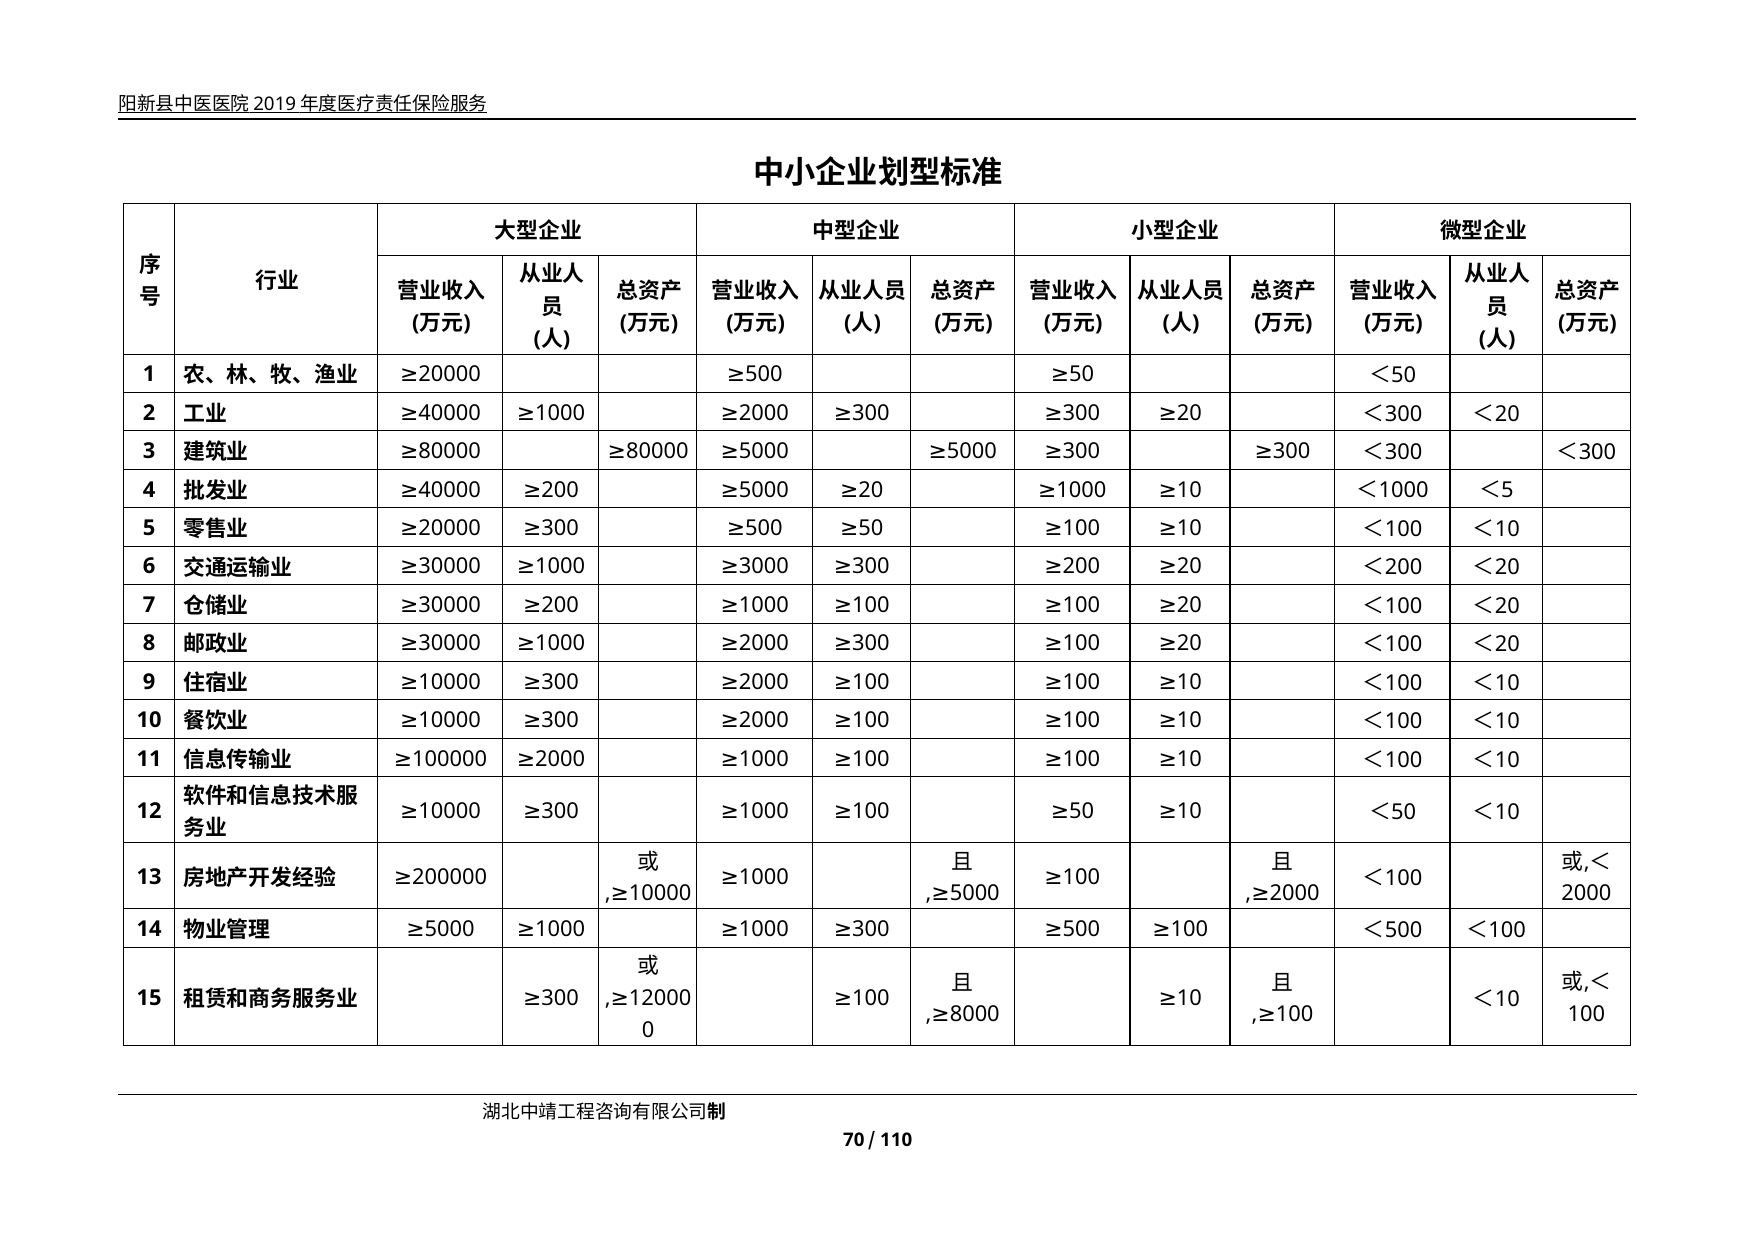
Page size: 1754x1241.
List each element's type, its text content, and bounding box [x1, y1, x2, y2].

table_cell ≥100 [1015, 662, 1129, 699]
table_cell [599, 585, 696, 622]
table_cell 餐饮业 [175, 700, 377, 738]
table_cell ＜1000 [1335, 470, 1449, 507]
table_cell ≥1000 [503, 393, 598, 430]
table_cell [1335, 948, 1449, 1045]
text 中小企业划型标准 [113, 138, 1643, 203]
table_cell ≥300 [813, 909, 910, 947]
table_cell ≥500 [697, 508, 812, 546]
table_cell ≥50 [1015, 777, 1129, 842]
table_cell ≥2000 [697, 393, 812, 430]
table_header 行业 [175, 204, 377, 353]
table_cell ≥10 [1131, 777, 1229, 842]
table_cell ≥100 [813, 948, 910, 1045]
table_cell ＜100 [1335, 508, 1449, 546]
table_cell 10 [124, 700, 174, 738]
table_cell ≥300 [813, 547, 910, 584]
table_cell ≥10 [1131, 662, 1229, 699]
table_cell [813, 431, 910, 469]
table_cell [1231, 739, 1334, 776]
table_cell ≥1000 [1015, 470, 1129, 507]
table_cell 营业收入 (万元) [378, 256, 502, 353]
table_cell ≥80000 [599, 431, 696, 469]
table_cell ≥100 [813, 700, 910, 738]
table_cell ＜10 [1451, 948, 1542, 1045]
table_cell ≥30000 [378, 585, 502, 622]
table_cell ≥2000 [697, 662, 812, 699]
table_cell 12 [124, 777, 174, 842]
table_cell ≥5000 [697, 470, 812, 507]
table_cell 批发业 [175, 470, 377, 507]
table_cell [599, 777, 696, 842]
table_cell [1231, 624, 1334, 661]
table_cell 建筑业 [175, 431, 377, 469]
table_cell ≥200 [503, 585, 598, 622]
table_cell 5 [124, 508, 174, 546]
table_cell [1543, 355, 1630, 392]
table_cell ＜100 [1451, 909, 1542, 947]
table_cell 或,＜100 [1543, 948, 1630, 1045]
table_cell ≥20 [1131, 585, 1229, 622]
table_cell ≥1000 [503, 909, 598, 947]
table_cell [599, 547, 696, 584]
table_cell ≥20 [813, 470, 910, 507]
table_cell [1231, 700, 1334, 738]
table_cell 或,≥10000 [599, 843, 696, 908]
table_cell 14 [124, 909, 174, 947]
table_cell ≥500 [697, 355, 812, 392]
table_cell 交通运输业 [175, 547, 377, 584]
table_cell [1543, 470, 1630, 507]
table_cell ＜100 [1335, 843, 1449, 908]
table_cell ≥100 [813, 662, 910, 699]
table_cell [1543, 739, 1630, 776]
table_cell [911, 624, 1014, 661]
table_cell ≥30000 [378, 624, 502, 661]
table_cell [1231, 508, 1334, 546]
table_cell ＜300 [1543, 431, 1630, 469]
table_cell ≥20 [1131, 547, 1229, 584]
table_cell ≥30000 [378, 547, 502, 584]
table_cell [1451, 431, 1542, 469]
table_cell 从业人员 (人) [813, 256, 910, 353]
table_cell ＜100 [1335, 662, 1449, 699]
table_cell [1231, 355, 1334, 392]
table_cell ＜200 [1335, 547, 1449, 584]
table_cell 软件和信息技术服务业 [175, 777, 377, 842]
table_cell 营业收入 (万元) [697, 256, 812, 353]
table_cell 零售业 [175, 508, 377, 546]
table_cell 从业人员 (人) [503, 256, 598, 353]
table_cell ≥10000 [378, 777, 502, 842]
table_cell [1231, 662, 1334, 699]
table_cell ＜20 [1451, 547, 1542, 584]
table_cell [599, 624, 696, 661]
table_cell ≥1000 [697, 909, 812, 947]
table_cell [1231, 393, 1334, 430]
table_cell [599, 393, 696, 430]
table_cell 营业收入 (万元) [1335, 256, 1449, 353]
table_cell 总资产 (万元) [1543, 256, 1630, 353]
table_cell ＜5 [1451, 470, 1542, 507]
table_cell ≥100 [813, 739, 910, 776]
table_cell ＜300 [1335, 431, 1449, 469]
table_cell ≥2000 [697, 624, 812, 661]
table_cell [599, 662, 696, 699]
table_cell [599, 355, 696, 392]
table_cell [1543, 393, 1630, 430]
table_cell [1543, 700, 1630, 738]
table_cell [911, 585, 1014, 622]
table_cell ≥100 [1015, 508, 1129, 546]
table_cell 4 [124, 470, 174, 507]
table_cell [599, 909, 696, 947]
table_cell ＜100 [1335, 624, 1449, 661]
table_cell ≥100 [813, 585, 910, 622]
table_cell ≥300 [813, 624, 910, 661]
table_cell [911, 393, 1014, 430]
table_cell 物业管理 [175, 909, 377, 947]
table_cell ≥20000 [378, 355, 502, 392]
table_cell ≥80000 [378, 431, 502, 469]
table_cell [1543, 662, 1630, 699]
table_header 微型企业 [1335, 204, 1630, 255]
table_cell ≥5000 [378, 909, 502, 947]
table_cell 总资产 (万元) [911, 256, 1014, 353]
table_cell ＜50 [1335, 355, 1449, 392]
table_cell 总资产 (万元) [1231, 256, 1334, 353]
table_cell 13 [124, 843, 174, 908]
table_cell ＜10 [1451, 739, 1542, 776]
table_cell 工业 [175, 393, 377, 430]
table_cell [911, 662, 1014, 699]
table_header 小型企业 [1015, 204, 1334, 255]
table_cell ≥100000 [378, 739, 502, 776]
table_cell ≥200 [503, 470, 598, 507]
table_cell [911, 547, 1014, 584]
table_cell 11 [124, 739, 174, 776]
table_cell [697, 948, 812, 1045]
table_cell ≥300 [503, 777, 598, 842]
table_header 序号 [124, 204, 174, 353]
table_cell ≥20 [1131, 624, 1229, 661]
table_cell [813, 843, 910, 908]
table_cell 8 [124, 624, 174, 661]
table_cell 且,≥8000 [911, 948, 1014, 1045]
table_cell ≥1000 [697, 777, 812, 842]
table_cell ≥300 [813, 393, 910, 430]
table_cell 住宿业 [175, 662, 377, 699]
table_cell [813, 355, 910, 392]
table_cell [911, 355, 1014, 392]
table_cell ≥100 [1015, 700, 1129, 738]
table_cell ＜10 [1451, 662, 1542, 699]
table_cell ≥40000 [378, 470, 502, 507]
table_cell 且,≥100 [1231, 948, 1334, 1045]
table_cell ≥200000 [378, 843, 502, 908]
table_cell ＜10 [1451, 508, 1542, 546]
table_cell 15 [124, 948, 174, 1045]
table_cell 或,≥120000 [599, 948, 696, 1045]
table_cell ≥300 [1015, 431, 1129, 469]
table_cell ≥300 [1015, 393, 1129, 430]
table_cell 2 [124, 393, 174, 430]
table_cell ≥10 [1131, 508, 1229, 546]
table_cell ≥10 [1131, 700, 1229, 738]
table_cell [1543, 508, 1630, 546]
table_cell ＜500 [1335, 909, 1449, 947]
table_cell ≥100 [1015, 624, 1129, 661]
table_cell ≥300 [503, 508, 598, 546]
table_cell ≥100 [1015, 843, 1129, 908]
table_cell [1543, 624, 1630, 661]
table_cell 且,≥5000 [911, 843, 1014, 908]
table_cell 6 [124, 547, 174, 584]
table_cell ≥1000 [697, 843, 812, 908]
table_cell 房地产开发经验 [175, 843, 377, 908]
table_cell 9 [124, 662, 174, 699]
table_cell ≥10 [1131, 739, 1229, 776]
table_cell ≥10 [1131, 948, 1229, 1045]
table_cell ≥1000 [503, 547, 598, 584]
table_cell ≥200 [1015, 547, 1129, 584]
table_cell ≥1000 [697, 585, 812, 622]
table_cell ＜10 [1451, 700, 1542, 738]
table_cell [599, 508, 696, 546]
table_cell [911, 739, 1014, 776]
table_cell [911, 700, 1014, 738]
table_cell [1131, 431, 1229, 469]
table_cell ＜100 [1335, 585, 1449, 622]
table_cell 总资产 (万元) [599, 256, 696, 353]
table_cell [1231, 585, 1334, 622]
table_cell 邮政业 [175, 624, 377, 661]
table_cell 营业收入 (万元) [1015, 256, 1129, 353]
table_cell ≥100 [813, 777, 910, 842]
table_cell ≥5000 [697, 431, 812, 469]
table_cell [503, 431, 598, 469]
table_cell [599, 470, 696, 507]
table_cell ＜100 [1335, 739, 1449, 776]
table_header 中型企业 [697, 204, 1014, 255]
table_cell ≥500 [1015, 909, 1129, 947]
table_cell ≥20000 [378, 508, 502, 546]
table_cell ≥5000 [911, 431, 1014, 469]
table_cell ≥3000 [697, 547, 812, 584]
table_cell 仓储业 [175, 585, 377, 622]
table_cell 7 [124, 585, 174, 622]
table_cell ＜50 [1335, 777, 1449, 842]
table_cell [1231, 470, 1334, 507]
table_cell ≥2000 [503, 739, 598, 776]
table_cell [378, 948, 502, 1045]
table_cell [911, 508, 1014, 546]
table_cell 且,≥2000 [1231, 843, 1334, 908]
table_cell [1231, 547, 1334, 584]
table_cell 从业人员 (人) [1451, 256, 1542, 353]
table_cell [1451, 843, 1542, 908]
table_cell ≥10000 [378, 700, 502, 738]
table_cell ≥2000 [697, 700, 812, 738]
table_cell [503, 355, 598, 392]
table_cell [503, 843, 598, 908]
table_cell 农、林、牧、渔业 [175, 355, 377, 392]
table_cell ≥10000 [378, 662, 502, 699]
table_cell ≥20 [1131, 393, 1229, 430]
table_cell 或,＜2000 [1543, 843, 1630, 908]
table_cell [599, 739, 696, 776]
table_cell [1543, 777, 1630, 842]
table_cell ≥100 [1131, 909, 1229, 947]
table_cell ≥300 [503, 948, 598, 1045]
table_cell [1015, 948, 1129, 1045]
table_cell [1231, 909, 1334, 947]
table_cell [1451, 355, 1542, 392]
table_cell ＜20 [1451, 585, 1542, 622]
table_cell ≥50 [813, 508, 910, 546]
table_cell 1 [124, 355, 174, 392]
table_cell 信息传输业 [175, 739, 377, 776]
table_cell ≥40000 [378, 393, 502, 430]
table_cell [1131, 355, 1229, 392]
table_cell ≥300 [503, 662, 598, 699]
table_cell ＜20 [1451, 393, 1542, 430]
table_cell 从业人员 (人) [1131, 256, 1229, 353]
table_cell ≥300 [1231, 431, 1334, 469]
table_cell [1543, 547, 1630, 584]
table_cell [1543, 585, 1630, 622]
table_cell [1231, 777, 1334, 842]
table_cell [1543, 909, 1630, 947]
table_cell [911, 470, 1014, 507]
table_cell ≥1000 [697, 739, 812, 776]
table_cell ≥50 [1015, 355, 1129, 392]
table_cell ＜300 [1335, 393, 1449, 430]
table_cell [911, 777, 1014, 842]
table_cell [599, 700, 696, 738]
table_cell ＜100 [1335, 700, 1449, 738]
table_cell ＜20 [1451, 624, 1542, 661]
table_header 大型企业 [378, 204, 696, 255]
table_cell [911, 909, 1014, 947]
table_cell ≥300 [503, 700, 598, 738]
table_cell ＜10 [1451, 777, 1542, 842]
table_cell 租赁和商务服务业 [175, 948, 377, 1045]
table_cell [1131, 843, 1229, 908]
table_cell ≥1000 [503, 624, 598, 661]
table_cell 3 [124, 431, 174, 469]
table_cell ≥100 [1015, 739, 1129, 776]
table_cell ≥10 [1131, 470, 1229, 507]
table_cell ≥100 [1015, 585, 1129, 622]
